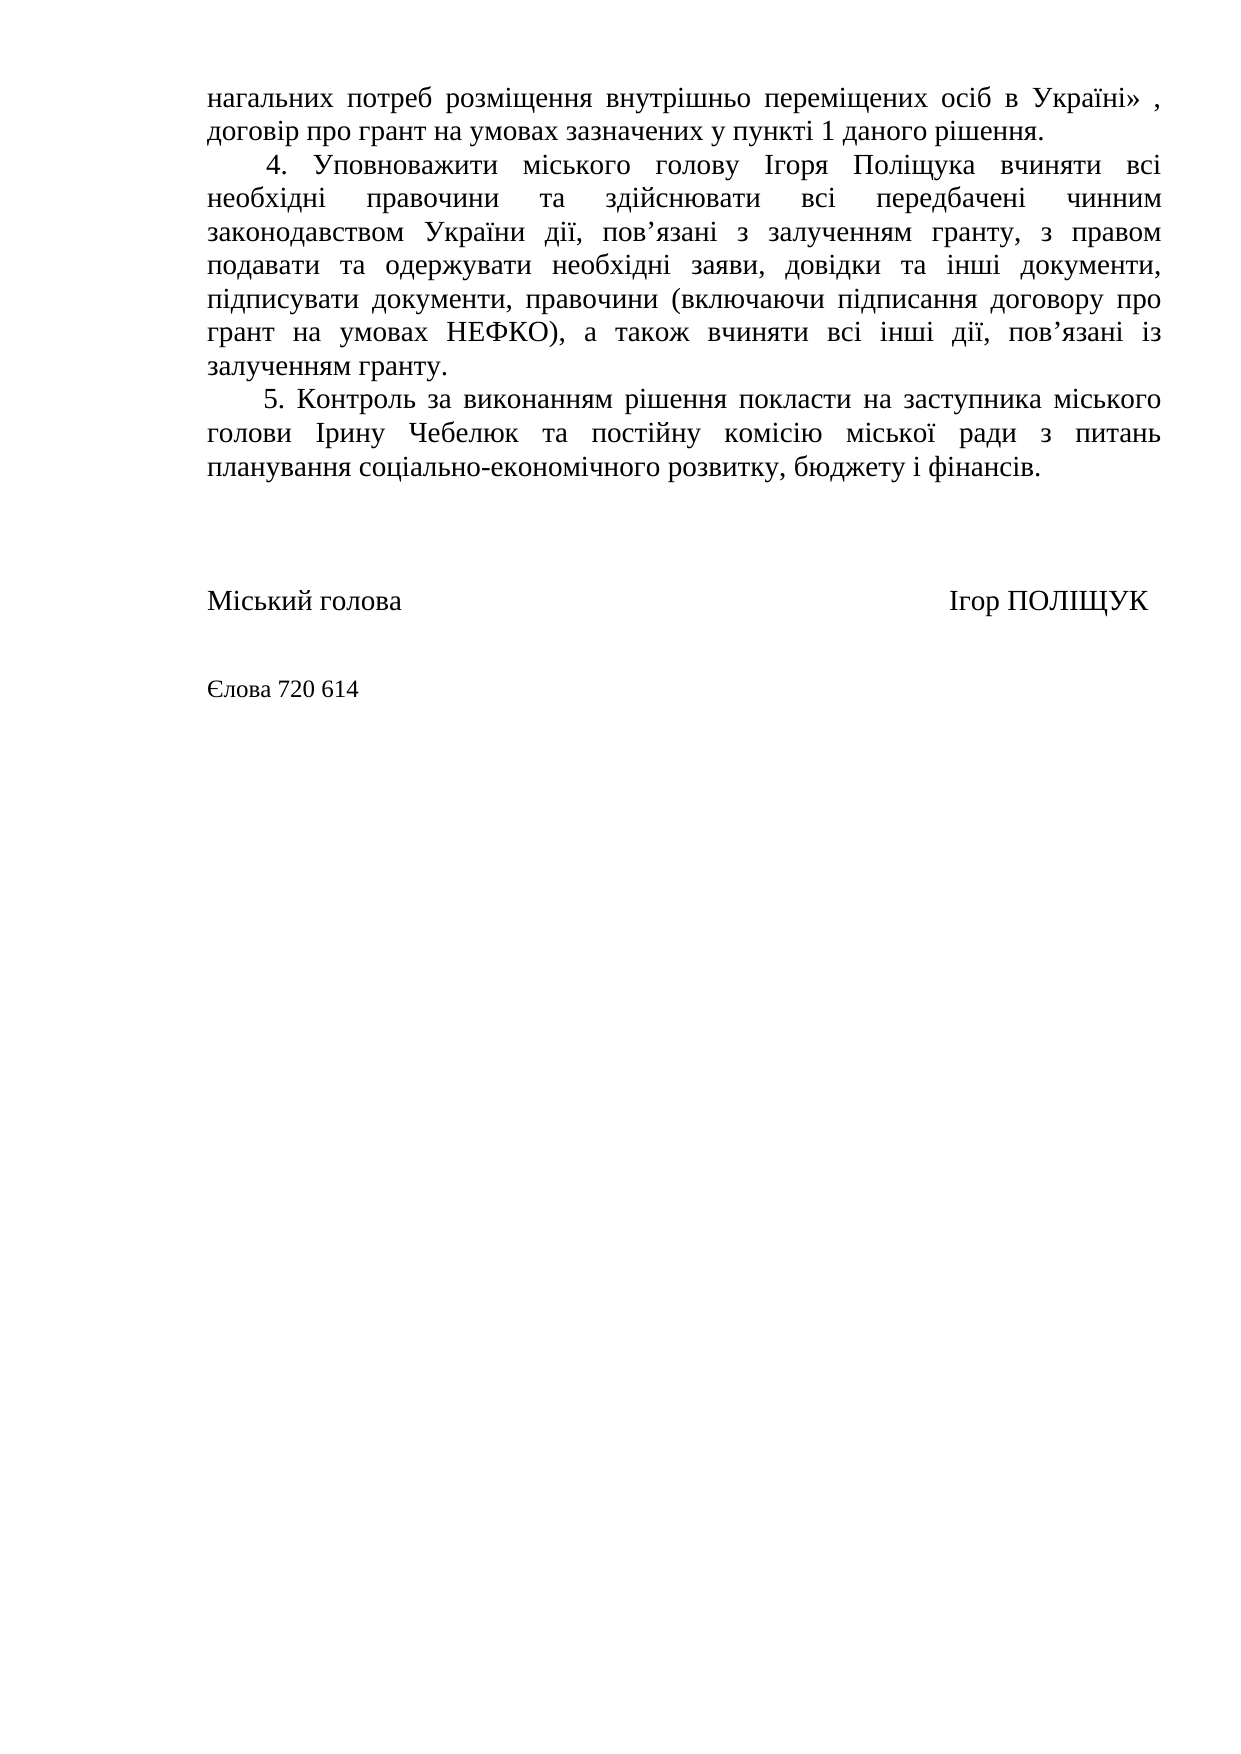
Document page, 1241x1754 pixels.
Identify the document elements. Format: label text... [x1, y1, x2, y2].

text Міський голова Ігор ПОЛІЩУК [207, 583, 1162, 616]
text 4. Уповноважити міського голову Ігоря Поліщука вчиняти всі необхідні правочини та здійснювати всі передбачені чинним законодавством України дії, пов’язані з залученням гранту, з правом подавати та одержувати необхідні заяви, довідки та інші документи, підписувати документи, правочини (включаючи підписання договору про грант на умовах НЕФКО), а також вчиняти всі інші дії, пов’язані із залученням гранту. [207, 147, 1162, 382]
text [207, 80, 1162, 147]
text Єлова 720 614 [207, 674, 1162, 703]
text 5. Контроль за виконанням рішення покласти на заступника міського голови Ірину Чебелюк та постійну комісію міської ради з питань планування соціально-економічного розвитку, бюджету і фінансів. [207, 382, 1162, 482]
